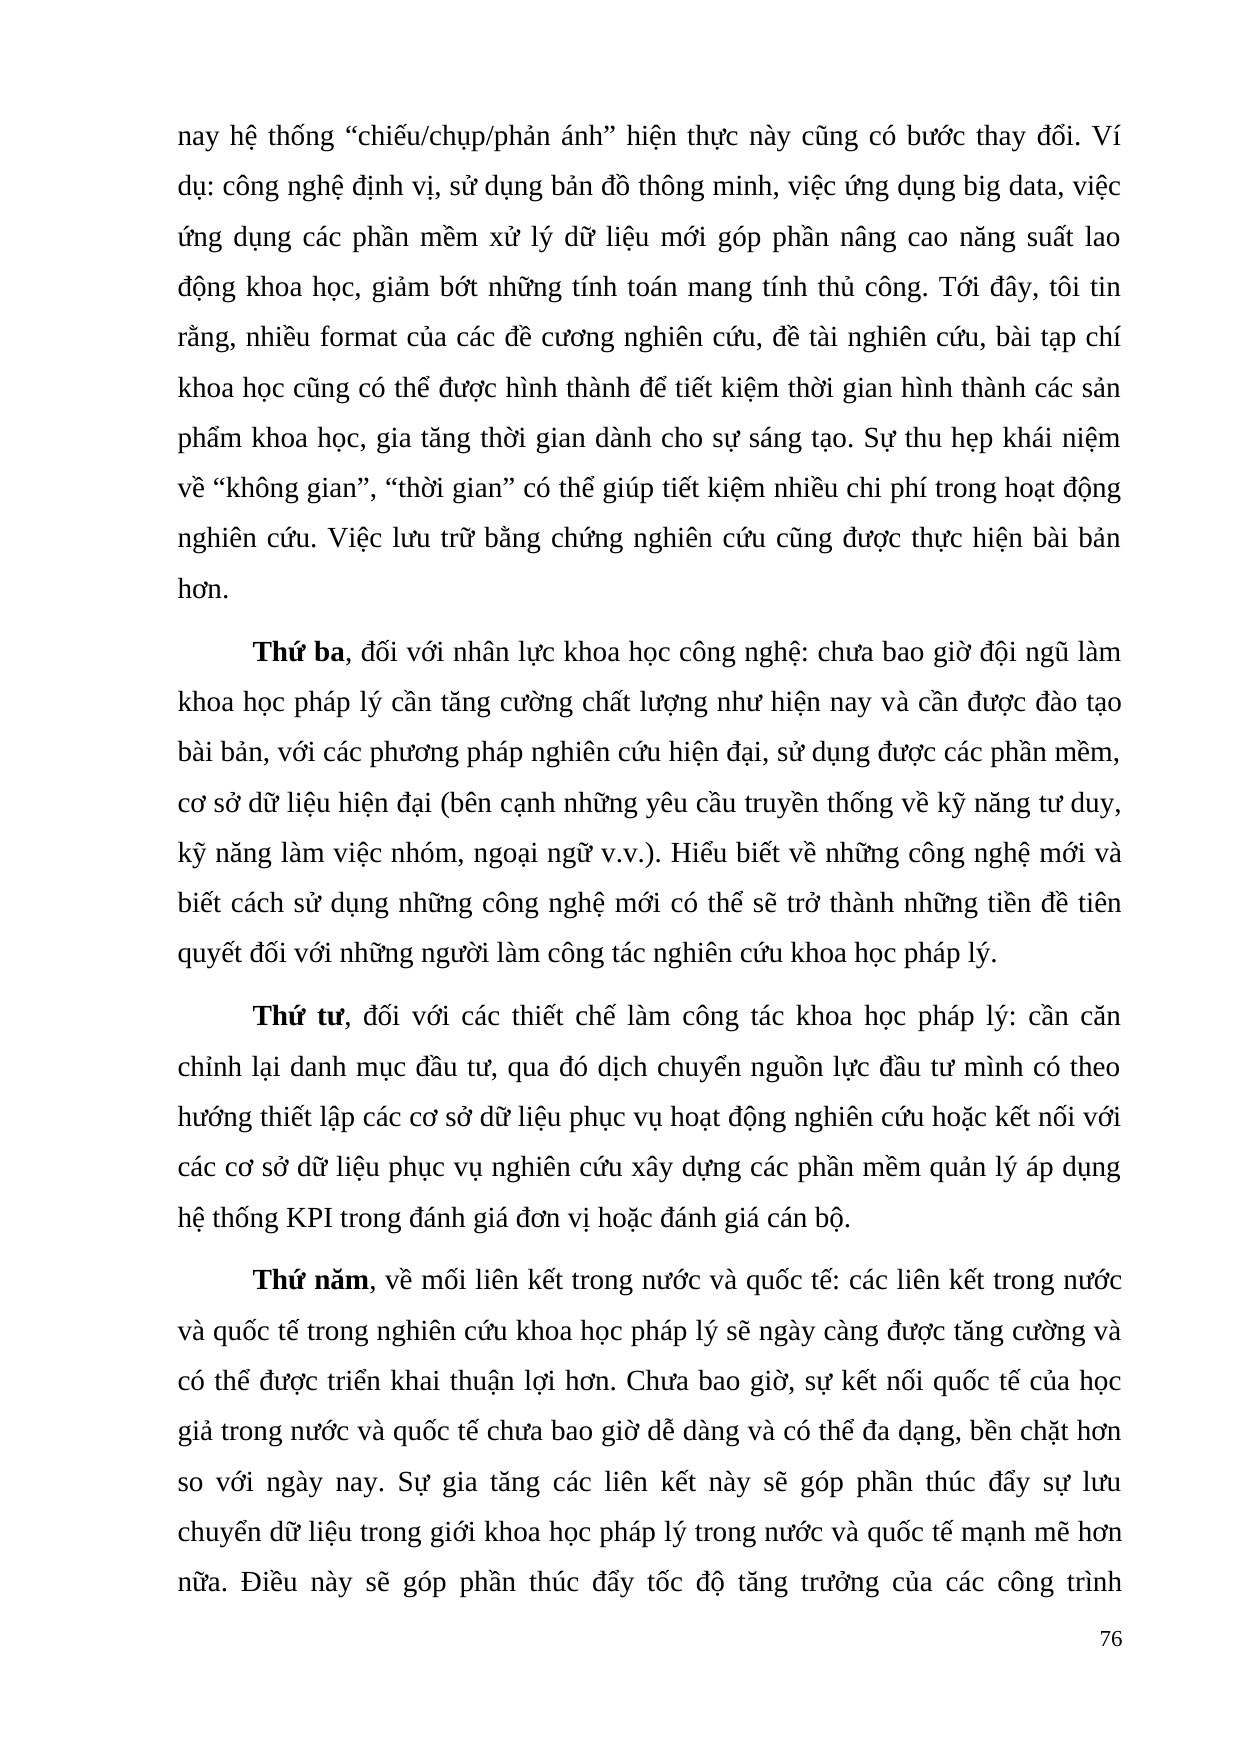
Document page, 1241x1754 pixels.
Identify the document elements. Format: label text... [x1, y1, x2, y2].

text Thứ tư, đối với các thiết chế làm công tác khoa học pháp lý: cần căn chỉnh lại danh mục đầu tư, qua đó dịch chuyển nguồn lực đầu tư mình có theo hướng thiết lập các cơ sở dữ liệu phục vụ hoạt động nghiên cứu hoặc kết nối với các cơ sở dữ liệu phục vụ nghiên cứu xây dựng các phần mềm quản lý áp dụng hệ thống KPI trong đánh giá đơn vị hoặc đánh giá cán bộ. [177, 998, 1122, 1233]
text Thứ ba, đối với nhân lực khoa học công nghệ: chưa bao giờ đội ngũ làm khoa học pháp lý cần tăng cường chất lượng như hiện nay và cần được đào tạo bài bản, với các phương pháp nghiên cứu hiện đại, sử dụng được các phần mềm, cơ sở dữ liệu hiện đại (bên cạnh những yêu cầu truyền thống về kỹ năng tư duy, kỹ năng làm việc nhóm, ngoại ngữ v.v.). Hiểu biết về những công nghệ mới và biết cách sử dụng những công nghệ mới có thể sẽ trở thành những tiền đề tiên quyết đối với những người làm công tác nghiên cứu khoa học pháp lý. [177, 634, 1122, 969]
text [177, 1262, 1122, 1598]
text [177, 118, 1122, 604]
